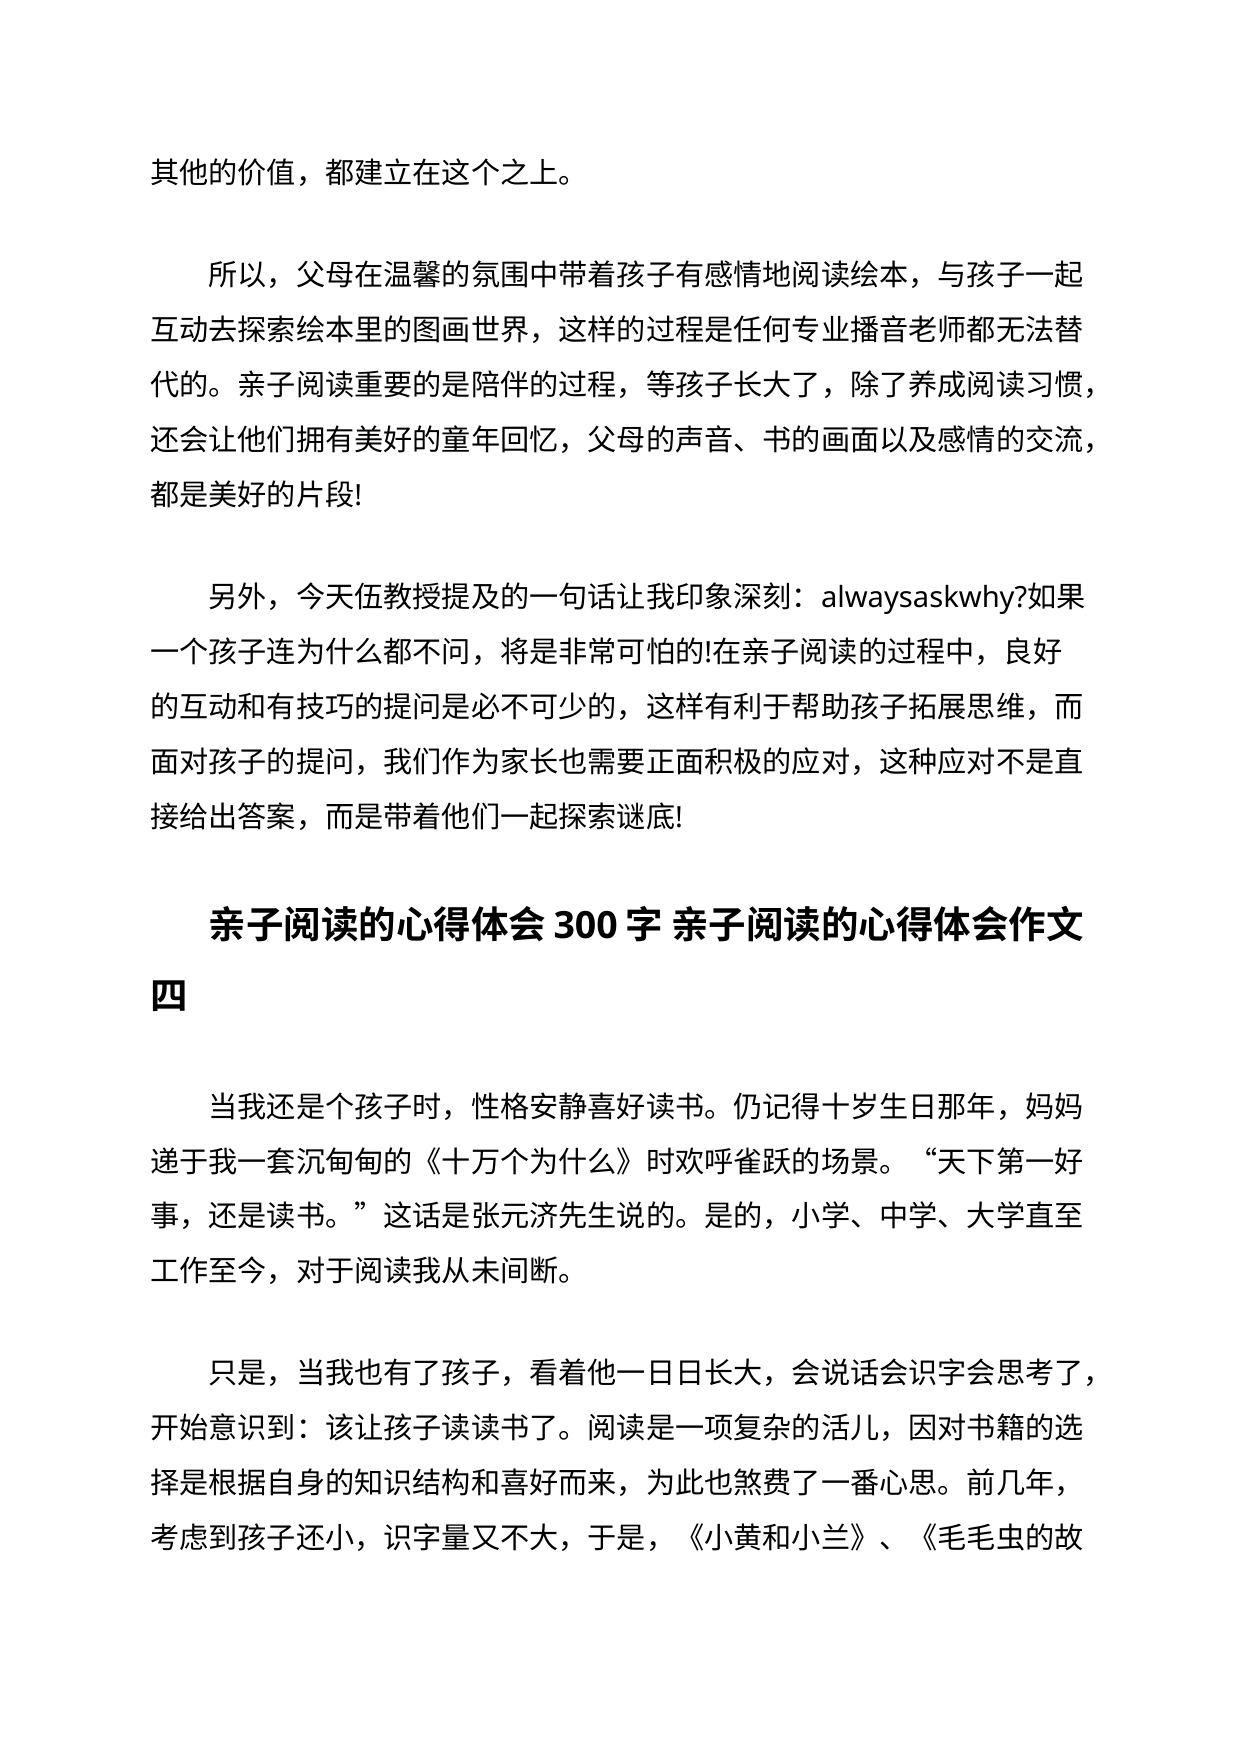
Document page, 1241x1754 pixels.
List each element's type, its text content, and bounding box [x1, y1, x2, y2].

text 另外，今天伍教授提及的一句话让我印象深刻：alwaysaskwhy?如果一个孩子连为什么都不问，将是非常可怕的!在亲子阅读的过程中，良好的互动和有技巧的提问是必不可少的，这样有利于帮助孩子拓展思维，而面对孩子的提问，我们作为家长也需要正面积极的应对，这种应对不是直接给出答案，而是带着他们一起探索谜底! [150, 573, 1090, 836]
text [150, 150, 1090, 192]
text 亲子阅读的心得体会300字 亲子阅读的心得体会作文四 [150, 895, 1090, 1020]
text 所以，父母在温馨的氛围中带着孩子有感情地阅读绘本，与孩子一起互动去探索绘本里的图画世界，这样的过程是任何专业播音老师都无法替代的。亲子阅读重要的是陪伴的过程，等孩子长大了，除了养成阅读习惯，还会让他们拥有美好的童年回忆，父母的声音、书的画面以及感情的交流，都是美好的片段! [150, 252, 1090, 514]
text 当我还是个孩子时，性格安静喜好读书。仍记得十岁生日那年，妈妈递于我一套沉甸甸的《十万个为什么》时欢呼雀跃的场景。“天下第一好事，还是读书。”这话是张元济先生说的。是的，小学、中学、大学直至工作至今，对于阅读我从未间断。 [150, 1083, 1090, 1290]
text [150, 1350, 1090, 1557]
